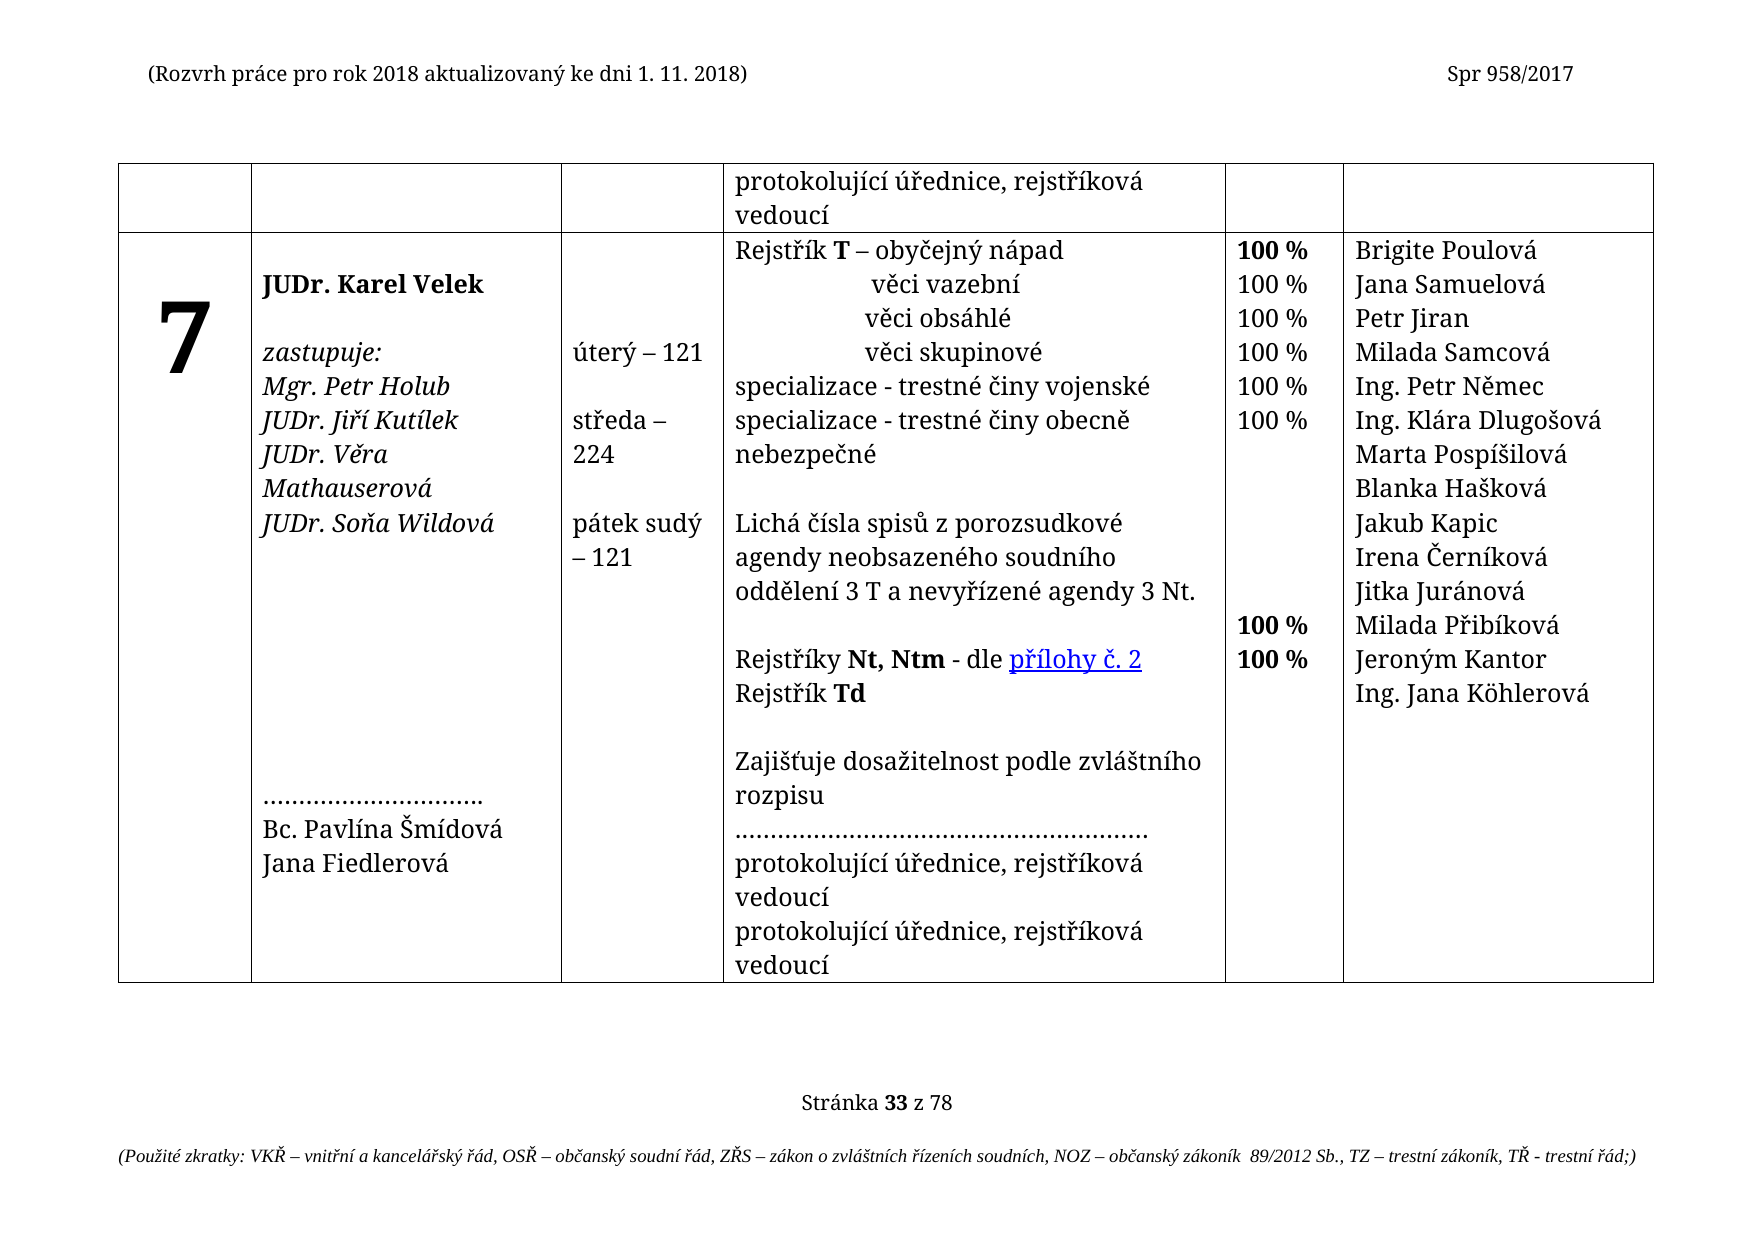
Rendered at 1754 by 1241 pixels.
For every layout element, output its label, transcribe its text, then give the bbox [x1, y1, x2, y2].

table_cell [252, 164, 561, 232]
table_cell Brigite Poulová Jana Samuelová Petr Jiran Milada Samcová Ing. Petr Němec Ing. Klára Dlugošová Marta Pospíšilová Blanka Hašková Jakub Kapic Irena Černíková Jitka Juránová Milada Přibíková Jeroným Kantor Ing. Jana Köhlerová [1344, 233, 1653, 982]
table_cell 100 % 100 % 100 % 100 % 100 % 100 % 100 % 100 % [1226, 233, 1343, 982]
table_cell JUDr. Karel Velek zastupuje: Mgr. Petr Holub JUDr. Jiří Kutílek JUDr. Věra Mathauserová JUDr. Soňa Wildová …………………………. Bc. Pavlína Šmídová Jana Fiedlerová [252, 233, 561, 982]
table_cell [1226, 164, 1343, 232]
table_cell 6 [119, 164, 251, 232]
table_cell úterý – 121 středa – 224 pátek sudý – 121 [562, 233, 723, 982]
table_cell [724, 164, 1225, 232]
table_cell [1344, 164, 1653, 232]
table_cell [562, 164, 723, 232]
table_cell 7 [119, 233, 251, 982]
table_cell Rejstřík T – obyčejný nápad věci vazební věci obsáhlé věci skupinové specializace - trestné činy vojenské specializace - trestné činy obecně nebezpečné Lichá čísla spisů z porozsudkové agendy neobsazeného soudního oddělení 3 T a nevyřízené agendy 3 Nt. Rejstříky Nt, Ntm - dle přílohy č. 2 Rejstřík Td Zajišťuje dosažitelnost podle zvláštního rozpisu .………………………………………………… protokolující úřednice, rejstříková vedoucí protokolující úřednice, rejstříková vedoucí [724, 233, 1225, 982]
